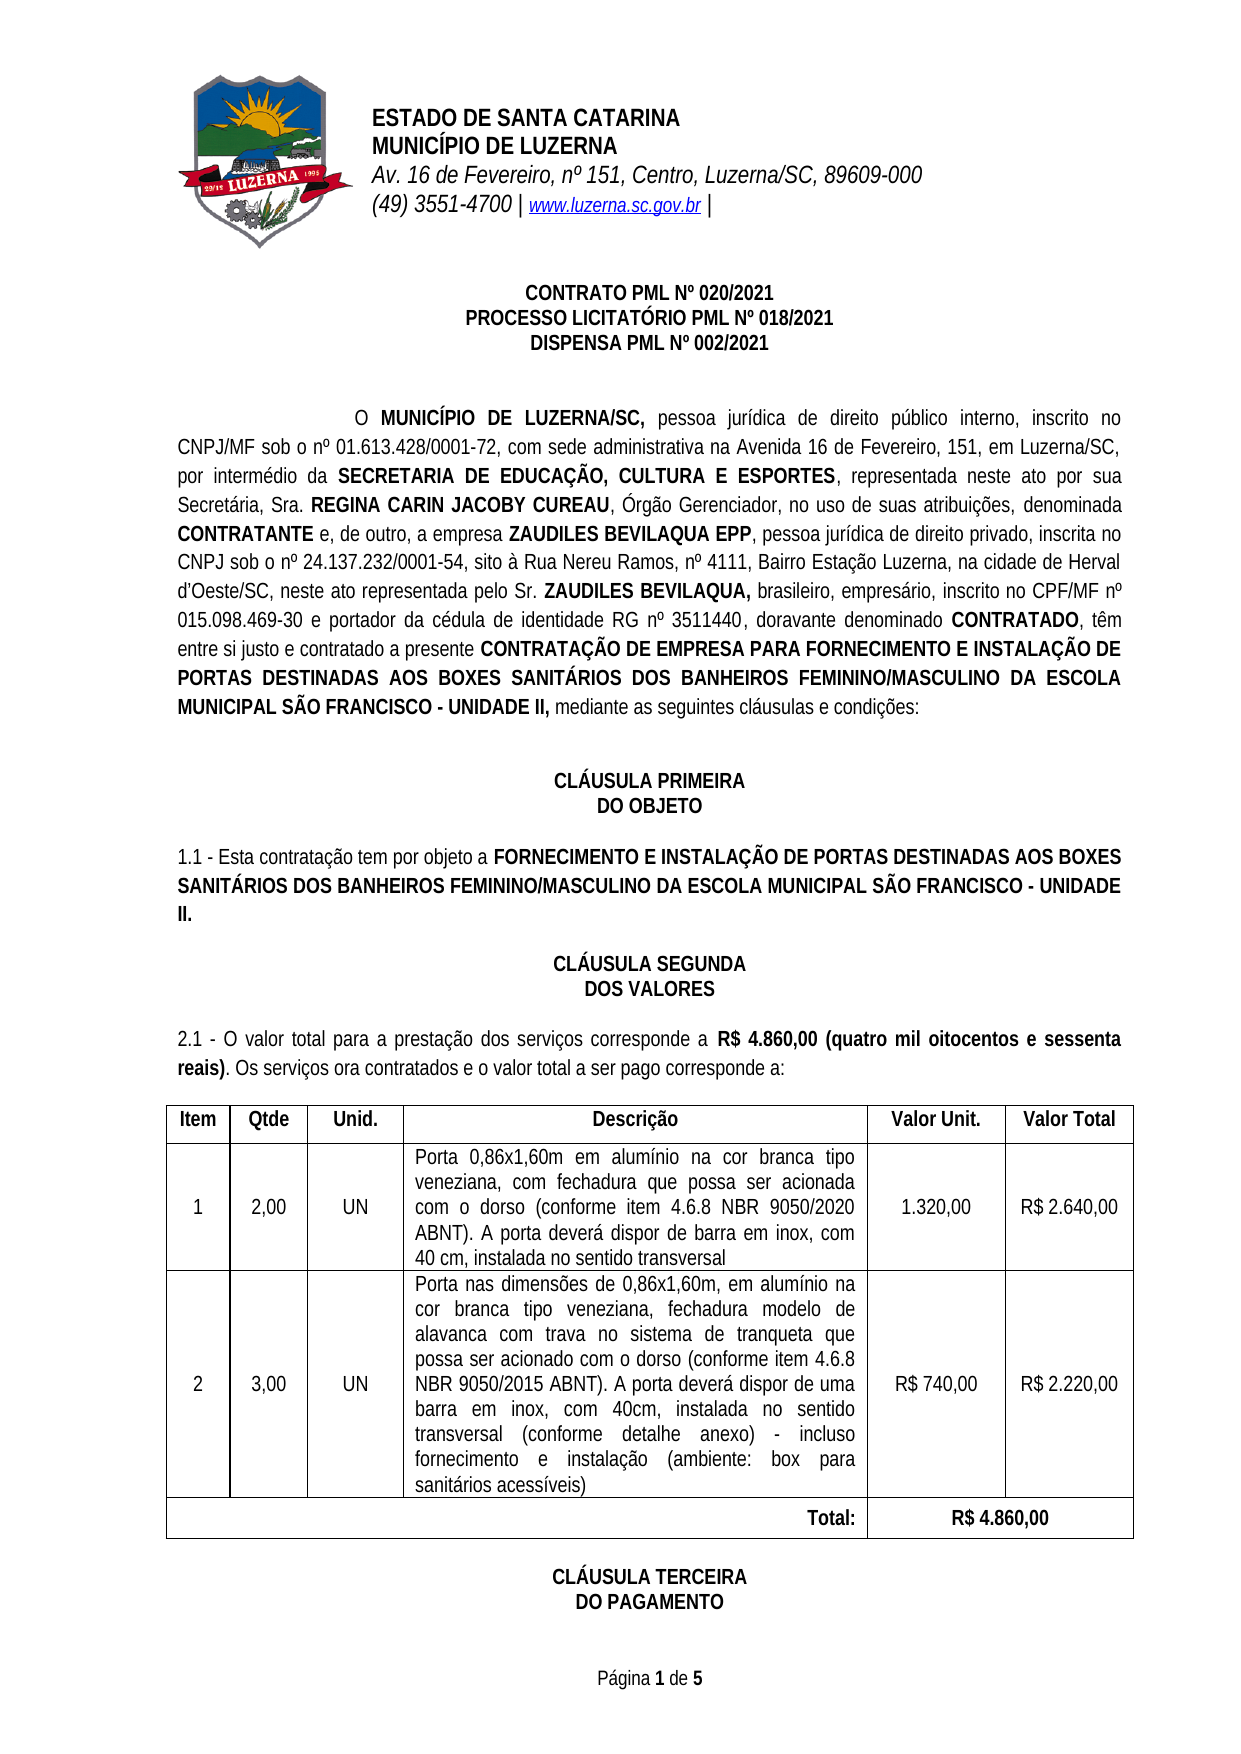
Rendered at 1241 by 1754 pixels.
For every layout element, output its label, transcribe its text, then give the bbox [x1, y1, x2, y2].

text O MUNICÍPIO DE LUZERNA/SC, pessoa jurídica de direito público interno, inscrito no CNPJ/MF sob o nº 01.613.428/0001-72, com sede administrativa na Avenida 16 de Fevereiro, 151, em Luzerna/SC, por intermédio da SECRETARIA DE EDUCAÇÃO, CULTURA E ESPORTES, representada neste ato por sua Secretária, Sra. REGINA CARIN JACOBY CUREAU, Órgão Gerenciador, no uso de suas atribuições, denominada CONTRATANTE e, de outro, a empresa ZAUDILES BEVILAQUA EPP, pessoa jurídica de direito privado, inscrita no CNPJ sob o nº 24.137.232/0001-54, sito à Rua Nereu Ramos, nº 4111, Bairro Estação Luzerna, na cidade de Herval d’Oeste/SC, neste ato representada pelo Sr. ZAUDILES BEVILAQUA, brasileiro, empresário, inscrito no CPF/MF nº 015.098.469-30 e portador da cédula de identidade RG nº 3511440, doravante denominado CONTRATADO, têm entre si justo e contratado a presente CONTRATAÇÃO DE EMPRESA PARA FORNECIMENTO E INSTALAÇÃO DE PORTAS DESTINADAS AOS BOXES SANITÁRIOS DOS BANHEIROS FEMININO/MASCULINO DA ESCOLA MUNICIPAL SÃO FRANCISCO - UNIDADE II, mediante as seguintes cláusulas e condições: [177, 405, 1122, 719]
table_cell UN [308, 1144, 403, 1269]
table_cell 1.320,00 [868, 1144, 1005, 1269]
table_header Unid. [308, 1106, 403, 1143]
table_cell 2,00 [231, 1144, 307, 1269]
text CLÁUSULA PRIMEIRA [177, 768, 1122, 793]
table_cell Total: [167, 1498, 867, 1538]
text DO PAGAMENTO [177, 1589, 1122, 1614]
table_cell R$ 4.860,00 [868, 1498, 1133, 1538]
table_header Descrição [404, 1106, 867, 1143]
table_cell R$ 2.220,00 [1006, 1271, 1133, 1497]
text DOS VALORES [177, 976, 1122, 1001]
table_cell 3,00 [231, 1271, 307, 1497]
table_header Item [167, 1106, 229, 1143]
table_cell UN [308, 1271, 403, 1497]
text CONTRATO PML Nº 020/2021 [177, 280, 1122, 305]
table_header Valor Total [1006, 1106, 1133, 1143]
table_cell Porta nas dimensões de 0,86x1,60m, em alumínio na cor branca tipo veneziana, fechadura modelo de alavanca com trava no sistema de tranqueta que possa ser acionado com o dorso (conforme item 4.6.8 NBR 9050/2015 ABNT). A porta deverá dispor de uma barra em inox, com 40cm, instalada no sentido transversal (conforme detalhe anexo) - incluso fornecimento e instalação (ambiente: box para sanitários acessíveis) [404, 1271, 867, 1497]
text PROCESSO LICITATÓRIO PML Nº 018/2021 [177, 305, 1122, 330]
table_cell Porta 0,86x1,60m em alumínio na cor branca tipo veneziana, com fechadura que possa ser acionada com o dorso (conforme item 4.6.8 NBR 9050/2020 ABNT). A porta deverá dispor de barra em inox, com 40 cm, instalada no sentido transversal [404, 1144, 867, 1269]
text DISPENSA PML Nº 002/2021 [177, 330, 1122, 355]
table_header Qtde [231, 1106, 307, 1143]
table_cell 2 [167, 1271, 229, 1497]
text 2.1 - O valor total para a prestação dos serviços corresponde a R$ 4.860,00 (quatro mil oitocentos e sessenta reais). Os serviços ora contratados e o valor total a ser pago corresponde a: [177, 1026, 1122, 1080]
text DO OBJETO [177, 793, 1122, 818]
picture [177, 73, 354, 249]
text 1.1 - Esta contratação tem por objeto a FORNECIMENTO E INSTALAÇÃO DE PORTAS DESTINADAS AOS BOXES SANITÁRIOS DOS BANHEIROS FEMININO/MASCULINO DA ESCOLA MUNICIPAL SÃO FRANCISCO - UNIDADE II. [177, 844, 1122, 926]
text CLÁUSULA SEGUNDA [177, 951, 1122, 976]
table_cell R$ 740,00 [868, 1271, 1005, 1497]
table_cell R$ 2.640,00 [1006, 1144, 1133, 1269]
table_cell 1 [167, 1144, 229, 1269]
text CLÁUSULA TERCEIRA [177, 1564, 1122, 1589]
table_header Valor Unit. [868, 1106, 1005, 1143]
